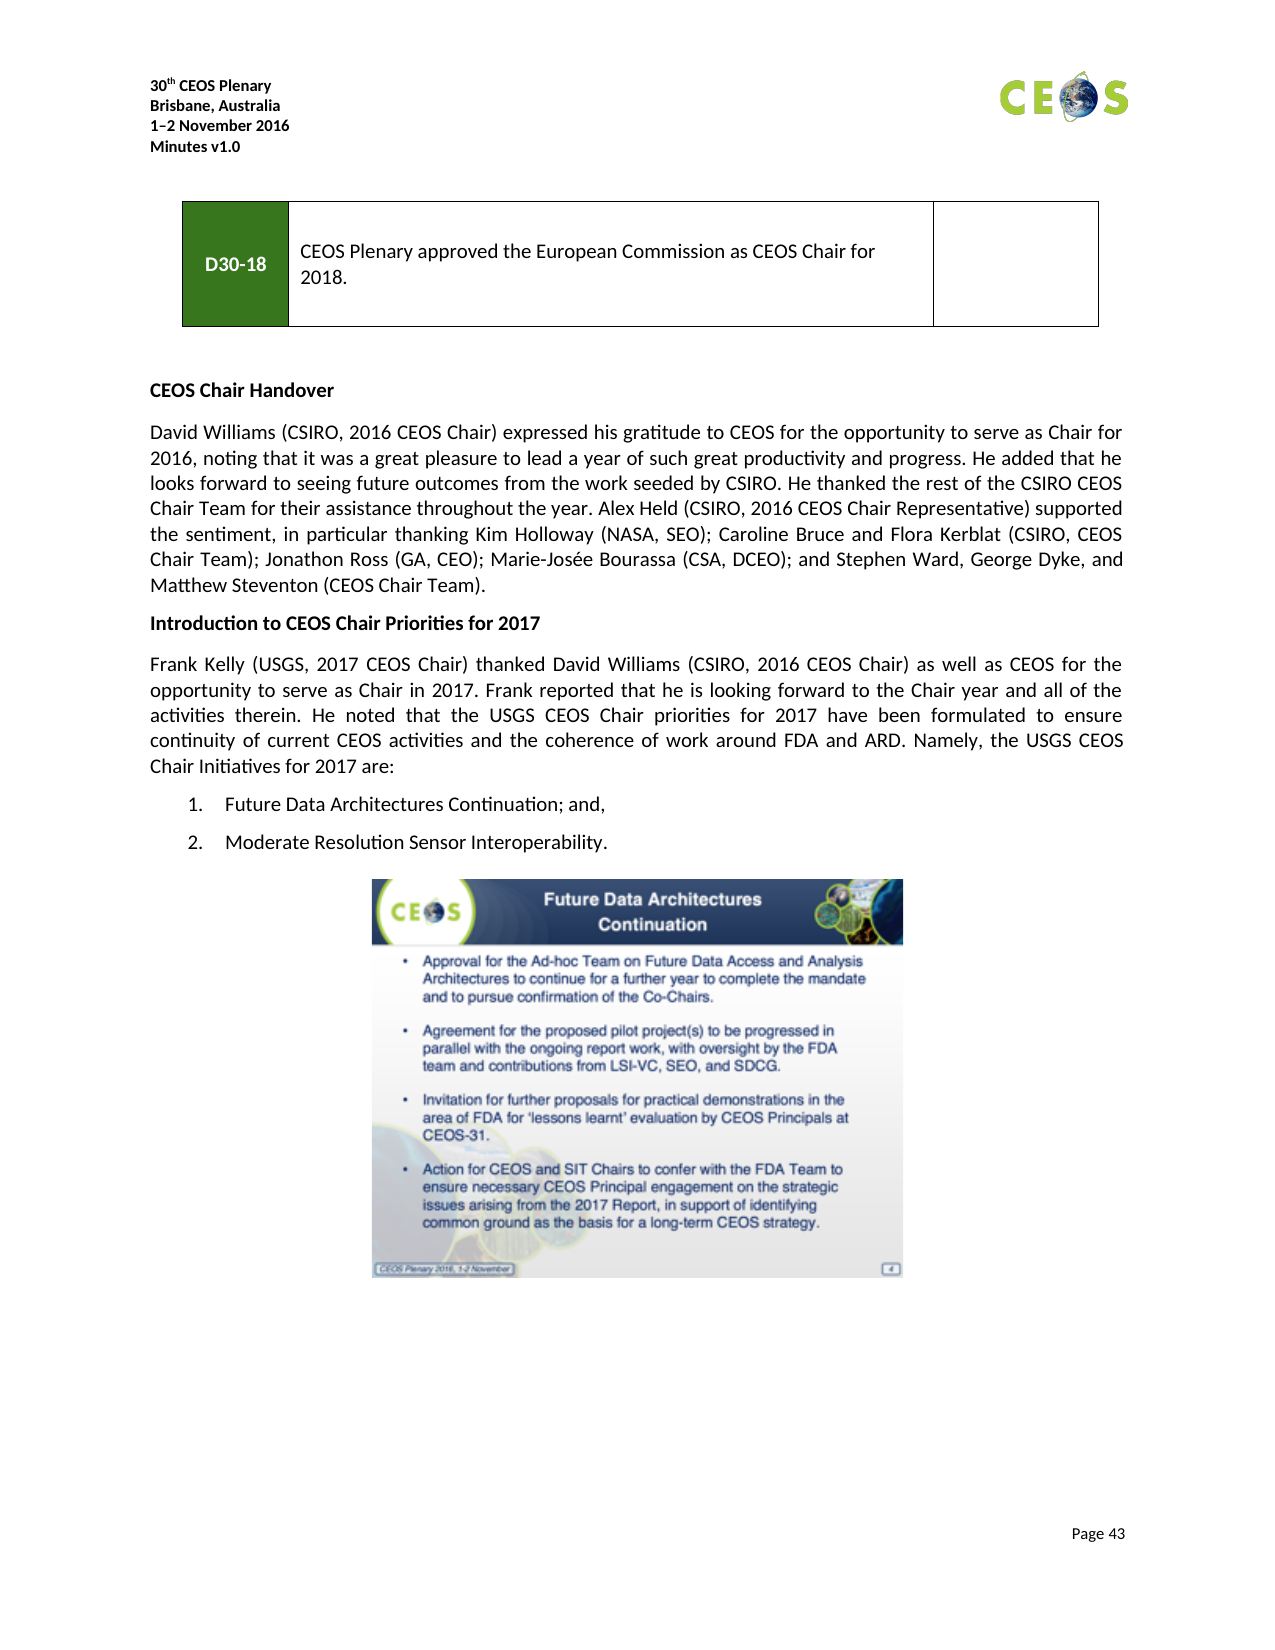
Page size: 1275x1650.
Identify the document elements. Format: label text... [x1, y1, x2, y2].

table_header CEOS Plenary approved the European Commission as CEOS Chair for 2018. [289, 202, 933, 326]
picture [1000, 71, 1128, 122]
text Frank Kelly (USGS, 2017 CEOS Chair) thanked David Williams (CSIRO, 2016 CEOS Chair) as well as CEOS for the opportunity to serve as Chair in 2017. Frank reported that he is looking forward to the Chair year and all of the activities therein. He noted that the USGS CEOS Chair priorities for 2017 have been formulated to ensure continuity of current CEOS activities and the coherence of work around FDA and ARD. Namely, the USGS CEOS Chair Initiatives for 2017 are: [150, 651, 1125, 778]
text David Williams (CSIRO, 2016 CEOS Chair) expressed his gratitude to CEOS for the opportunity to serve as Chair for 2016, noting that it was a great pleasure to lead a year of such great productivity and progress. He added that he looks forward to seeing future outcomes from the work seeded by CSIRO. He thanked the rest of the CSIRO CEOS Chair Team for their assistance throughout the year. Alex Held (CSIRO, 2016 CEOS Chair Representative) supported the sentiment, in particular thanking Kim Holloway (NASA, SEO); Caroline Bruce and Flora Kerblat (CSIRO, CEOS Chair Team); Jonathon Ross (GA, CEO); Marie-Josée Bourassa (CSA, DCEO); and Stephen Ward, George Dyke, and Matthew Steventon (CEOS Chair Team). [150, 419, 1125, 597]
subtitle Introduction to CEOS Chair Priorities for 2017 [150, 610, 1125, 635]
list Future Data Architectures Continuation; and, [187, 791, 1125, 816]
subtitle CEOS Chair Handover [150, 378, 1125, 403]
list Moderate Resolution Sensor Interoperability. [187, 829, 1125, 854]
picture [371, 879, 904, 1278]
table_header [934, 202, 1098, 326]
table_header D30-18 [183, 202, 288, 326]
